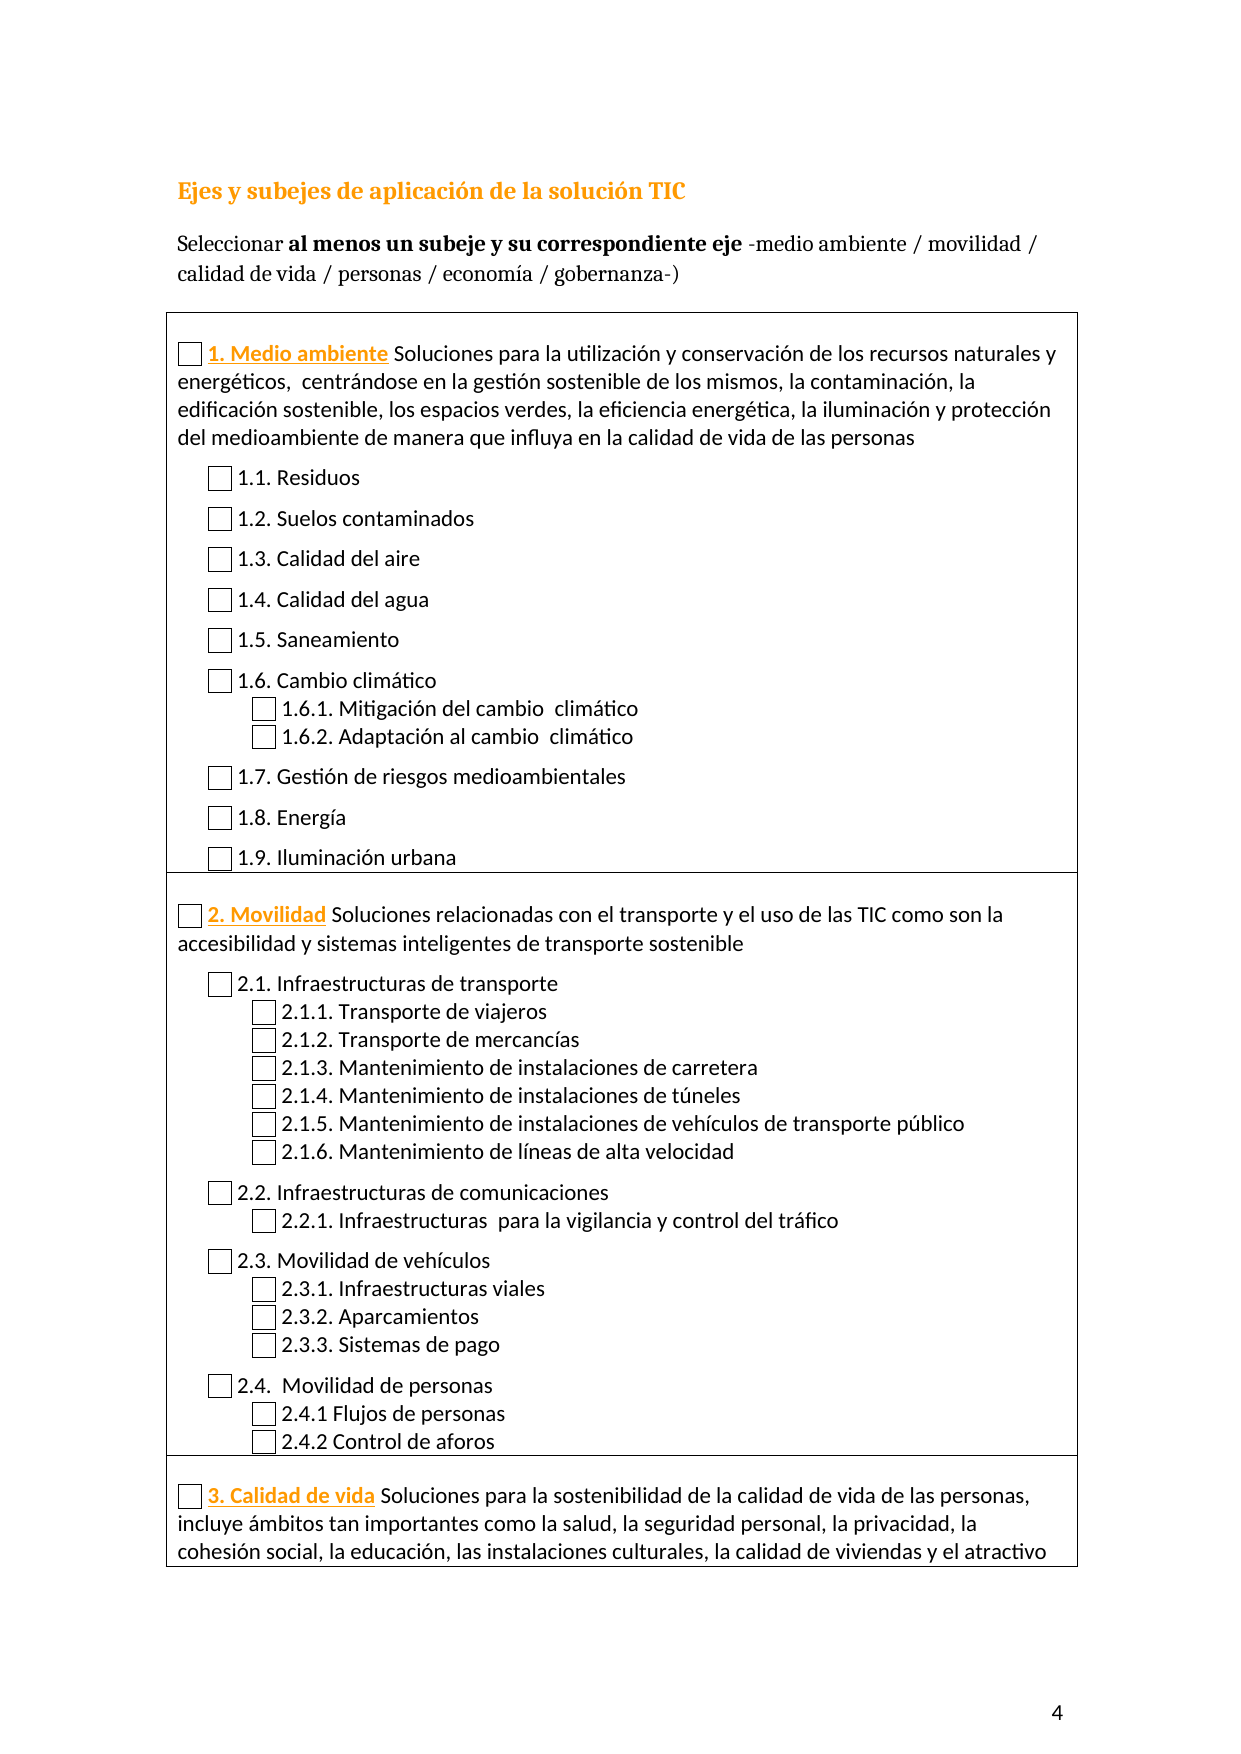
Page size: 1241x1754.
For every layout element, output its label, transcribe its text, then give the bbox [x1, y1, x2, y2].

text Ejes y subejes de aplicación de la solución TIC [177, 177, 1063, 206]
table_cell 2. Movilidad Soluciones relacionadas con el transporte y el uso de las TIC como son la accesibilidad y sistemas inteligentes de transporte sostenible 2.1. Infraestructuras de transporte 2.1.1. Transporte de viajeros 2.1.2. Transporte de mercancías 2.1.3. Mantenimiento de instalaciones de carretera 2.1.4. Mantenimiento de instalaciones de túneles 2.1.5. Mantenimiento de instalaciones de vehículos de transporte público 2.1.6. Mantenimiento de líneas de alta velocidad 2.2. Infraestructuras de comunicaciones 2.2.1. Infraestructuras para la vigilancia y control del tráfico 2.3. Movilidad de vehículos 2.3.1. Infraestructuras viales 2.3.2. Aparcamientos 2.3.3. Sistemas de pago 2.4. Movilidad de personas 2.4.1 Flujos de personas 2.4.2 Control de aforos [167, 873, 1077, 1455]
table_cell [167, 1456, 1077, 1566]
table_header 1. Medio ambiente Soluciones para la utilización y conservación de los recursos naturales y energéticos, centrándose en la gestión sostenible de los mismos, la contaminación, la edificación sostenible, los espacios verdes, la eficiencia energética, la iluminación y protección del medioambiente de manera que influya en la calidad de vida de las personas 1.1. Residuos 1.2. Suelos contaminados 1.3. Calidad del aire 1.4. Calidad del agua 1.5. Saneamiento 1.6. Cambio climático 1.6.1. Mitigación del cambio climático 1.6.2. Adaptación al cambio climático 1.7. Gestión de riesgos medioambientales 1.8. Energía 1.9. Iluminación urbana [167, 313, 1077, 872]
text Seleccionar al menos un subeje y su correspondiente eje -medio ambiente / movilidad / calidad de vida / personas / economía / gobernanza-) [177, 231, 1063, 288]
